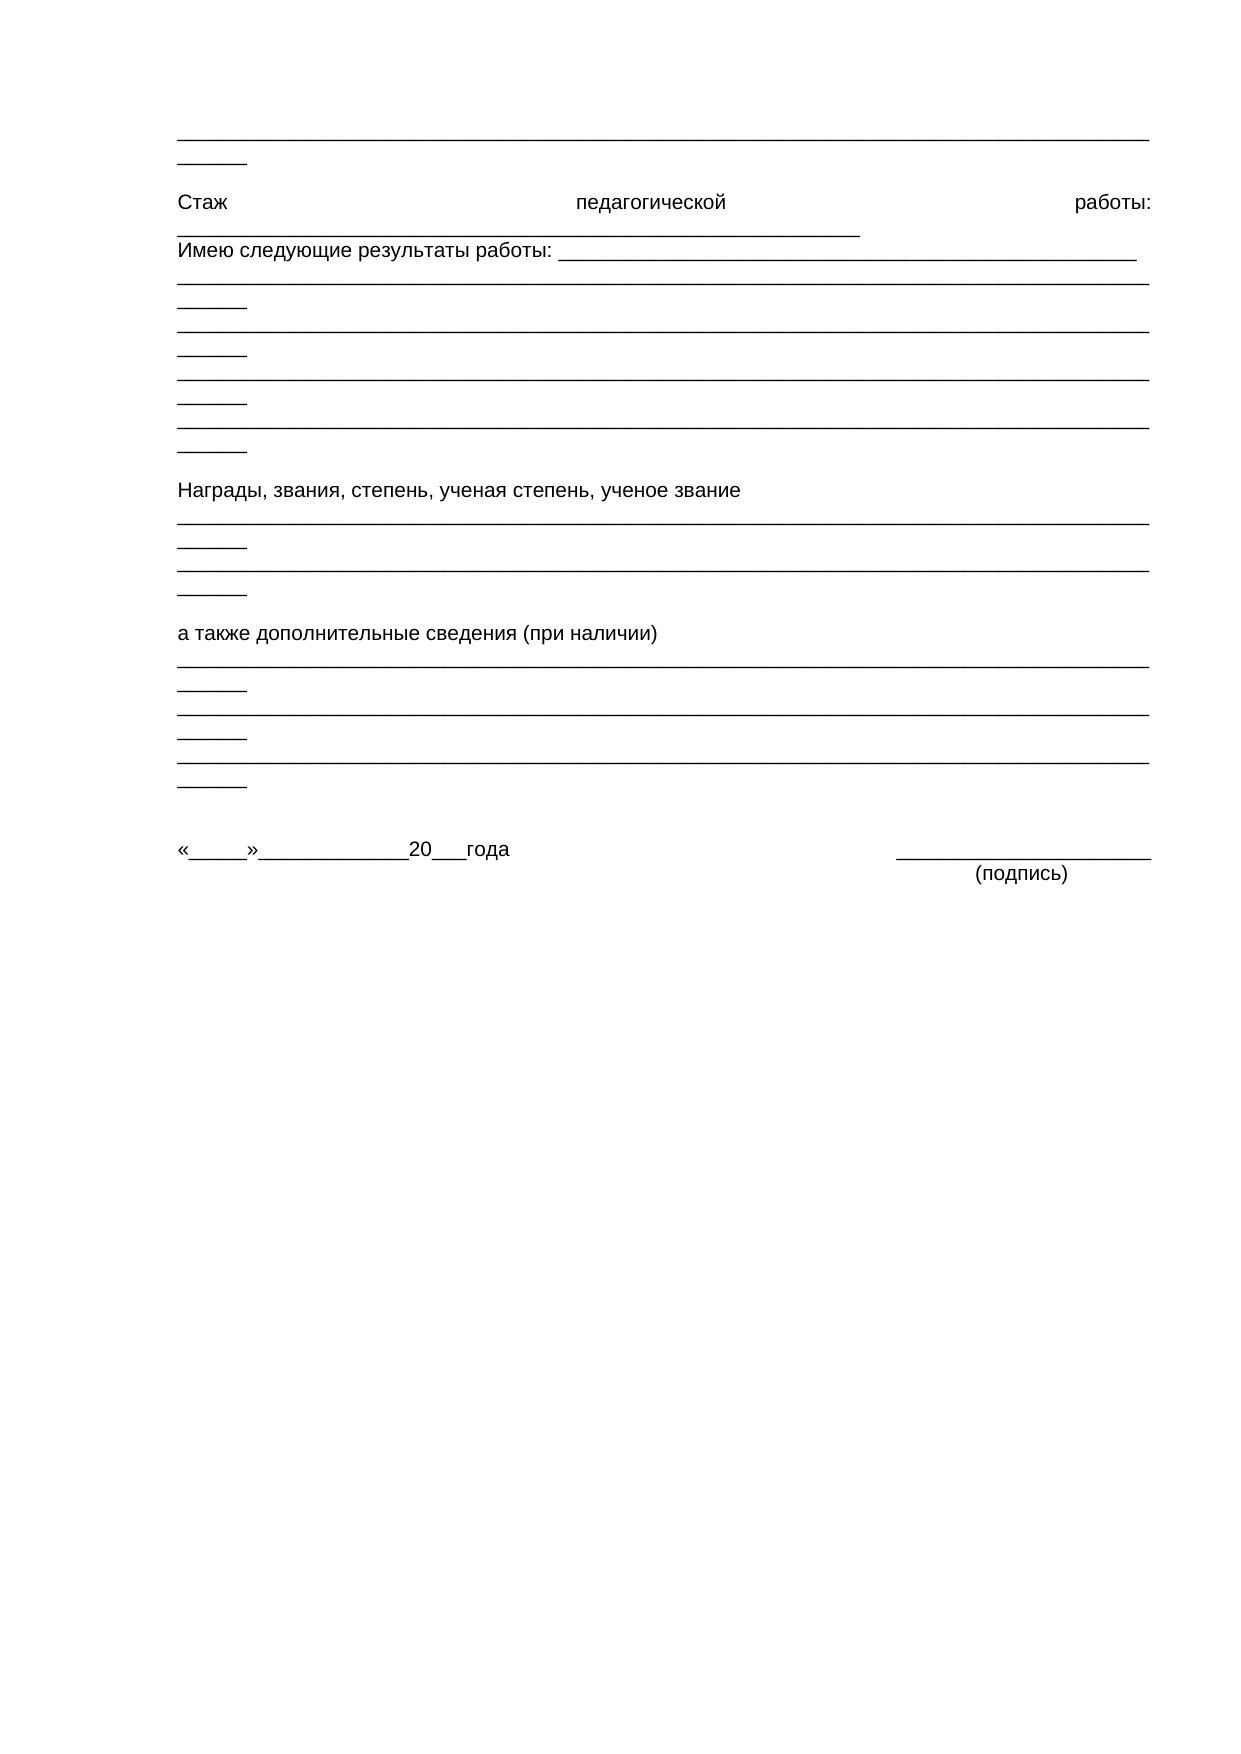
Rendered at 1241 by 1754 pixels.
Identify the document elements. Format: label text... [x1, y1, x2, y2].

text «_____»_____________20___года ______________________ (подпись) [177, 837, 1152, 885]
text __________________________________________________________________________________________ [177, 645, 1152, 693]
text Награды, звания, степень, ученая степень, ученое звание [177, 477, 1152, 501]
text __________________________________________________________________________________________ [177, 310, 1152, 358]
text Стаж педагогической работы: ___________________________________________________________ [177, 190, 1152, 238]
text __________________________________________________________________________________________ [177, 693, 1152, 741]
text __________________________________________________________________________________________ [177, 549, 1152, 597]
text __________________________________________________________________________________________ [177, 741, 1152, 789]
text __________________________________________________________________________________________ [177, 358, 1152, 406]
text __________________________________________________________________________________________ [177, 118, 1152, 166]
text а также дополнительные сведения (при наличии) [177, 621, 1152, 645]
text Имею следующие результаты работы: __________________________________________________ [177, 238, 1152, 262]
text __________________________________________________________________________________________ [177, 406, 1152, 453]
text __________________________________________________________________________________________ [177, 262, 1152, 310]
text __________________________________________________________________________________________ [177, 501, 1152, 549]
